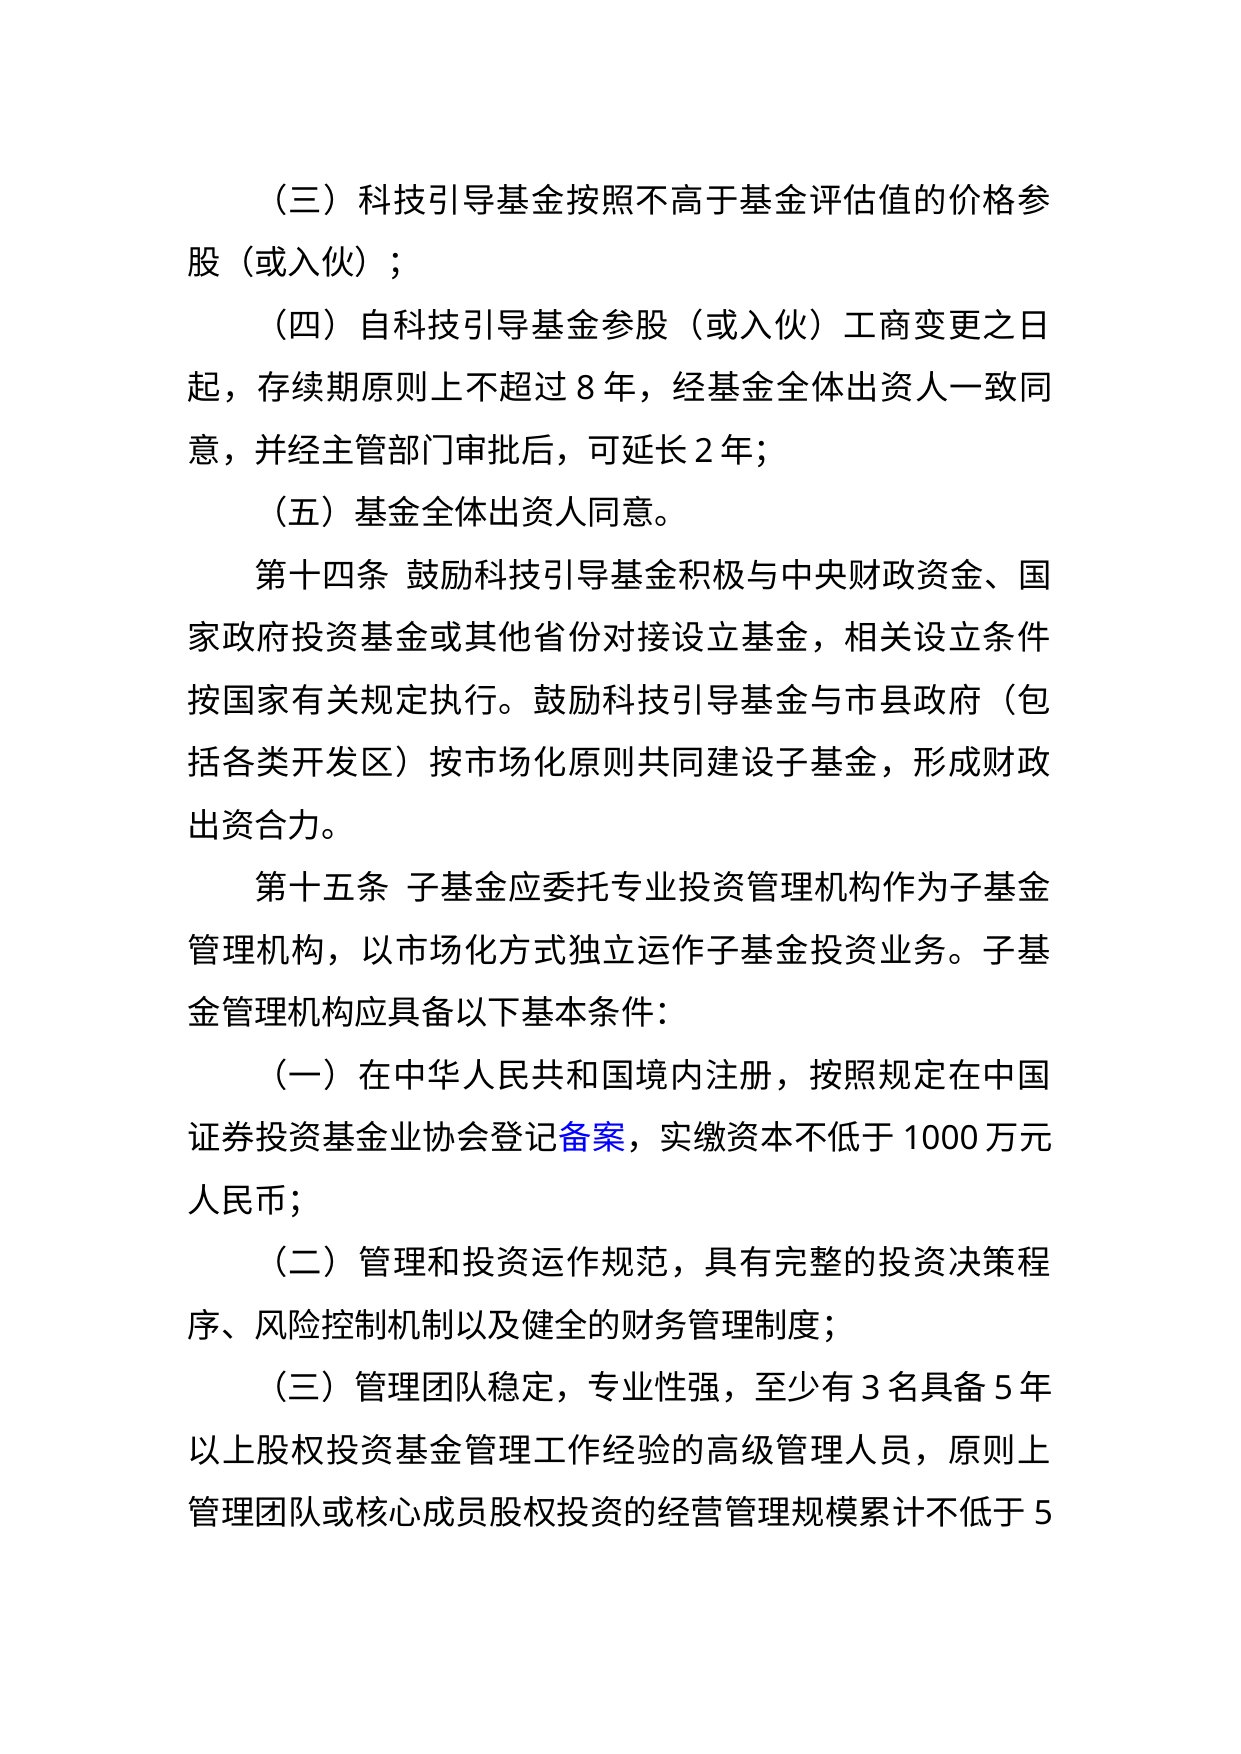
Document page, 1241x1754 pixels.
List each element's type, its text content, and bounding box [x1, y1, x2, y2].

text （五）基金全体出资人同意。 [187, 474, 1053, 537]
text （四）自科技引导基金参股（或入伙）工商变更之日起，存续期原则上不超过8年，经基金全体出资人一致同意，并经主管部门审批后，可延长2年； [187, 287, 1053, 474]
text （三）科技引导基金按照不高于基金评估值的价格参股（或入伙）； [187, 162, 1053, 287]
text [187, 1349, 1053, 1537]
text （二）管理和投资运作规范，具有完整的投资决策程序、风险控制机制以及健全的财务管理制度； [187, 1224, 1053, 1349]
text （一）在中华人民共和国境内注册，按照规定在中国证券投资基金业协会登记备案，实缴资本不低于1000万元人民币； [187, 1037, 1053, 1224]
text 第十四条 鼓励科技引导基金积极与中央财政资金、国家政府投资基金或其他省份对接设立基金，相关设立条件按国家有关规定执行。鼓励科技引导基金与市县政府（包括各类开发区）按市场化原则共同建设子基金，形成财政出资合力。 [187, 537, 1053, 849]
text 第十五条 子基金应委托专业投资管理机构作为子基金管理机构，以市场化方式独立运作子基金投资业务。子基金管理机构应具备以下基本条件： [187, 849, 1053, 1037]
